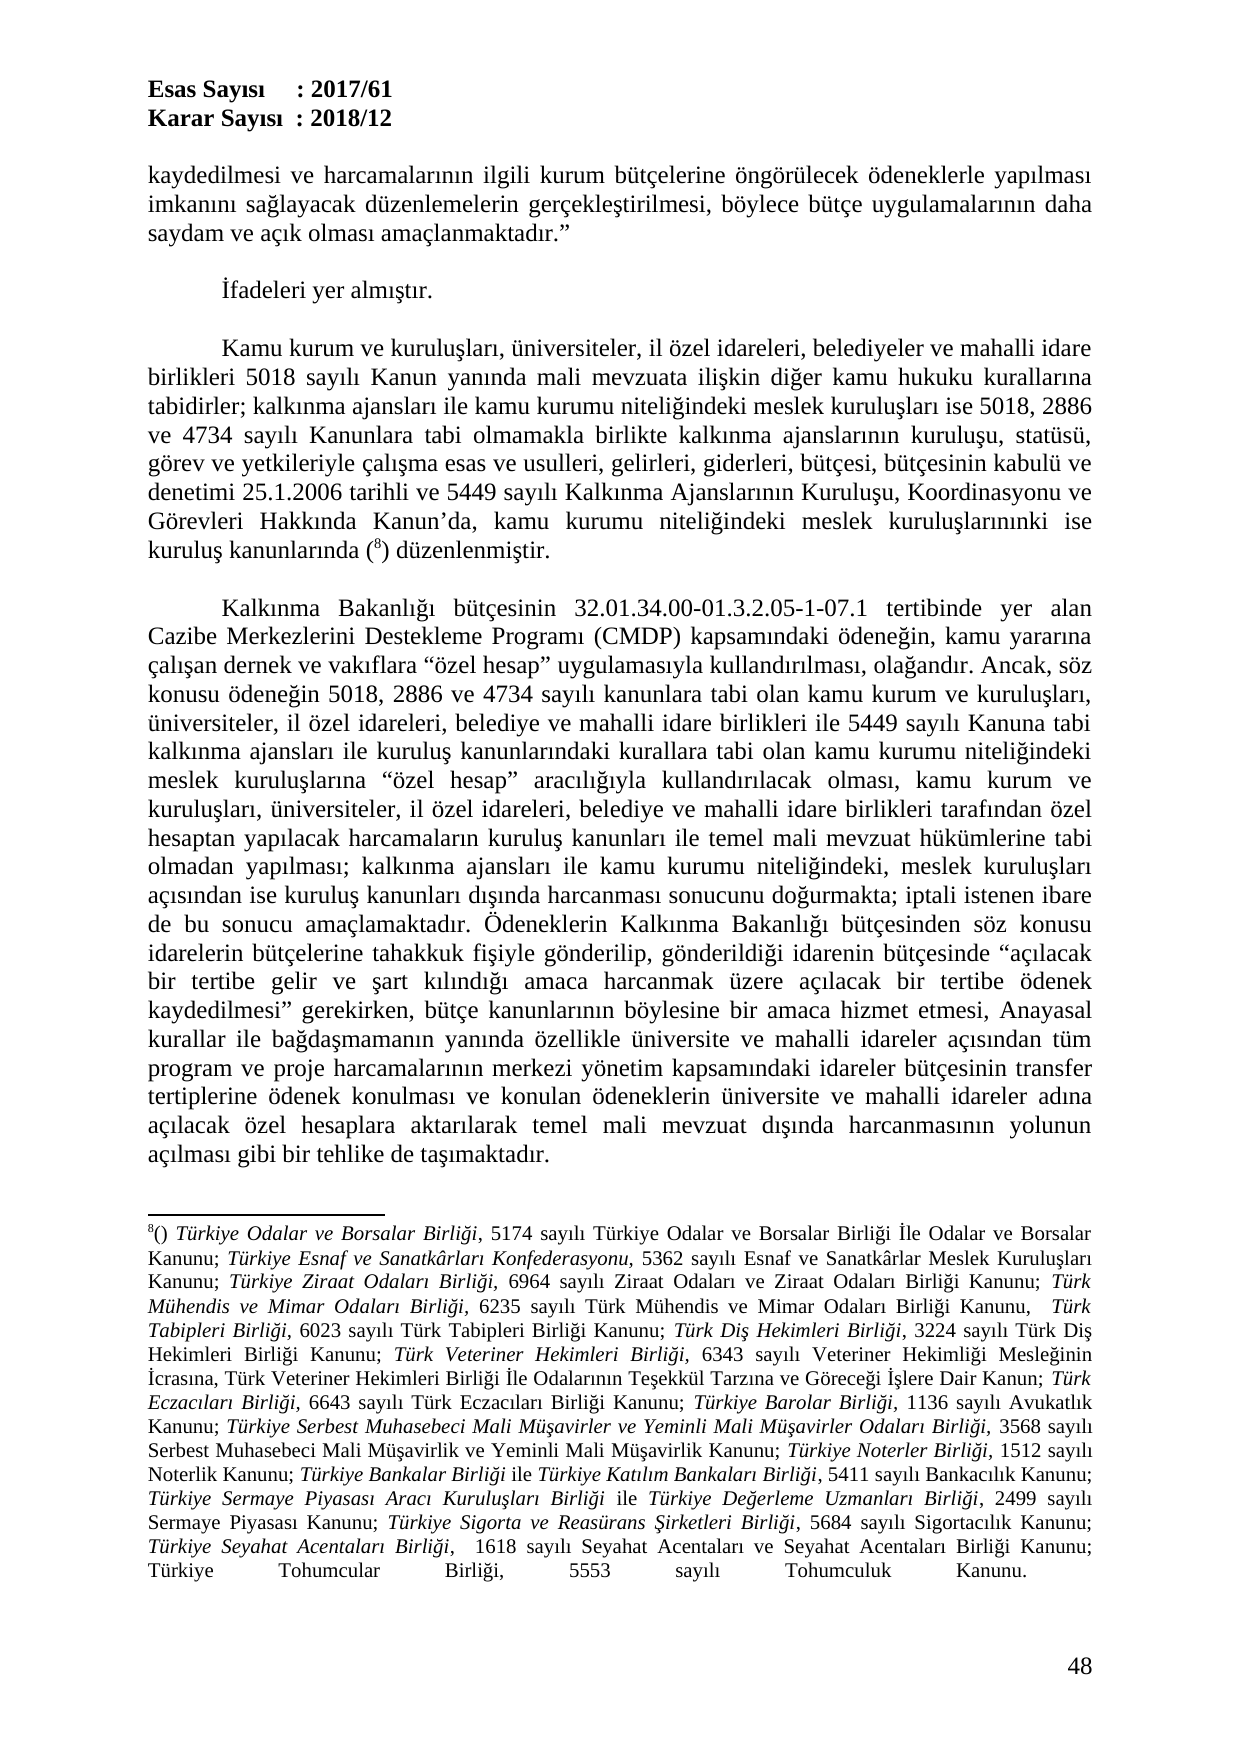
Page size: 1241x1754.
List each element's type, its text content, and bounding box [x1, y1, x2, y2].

text İfadeleri yer almıştır. [148, 276, 1093, 304]
text Kamu kurum ve kuruluşları, üniversiteler, il özel idareleri, belediyeler ve mahalli idare birlikleri 5018 sayılı Kanun yanında mali mevzuata ilişkin diğer kamu hukuku kurallarına tabidirler; kalkınma ajansları ile kamu kurumu niteliğindeki meslek kuruluşları ise 5018, 2886 ve 4734 sayılı Kanunlara tabi olmamakla birlikte kalkınma ajanslarının kuruluşu, statüsü, görev ve yetkileriyle çalışma esas ve usulleri, gelirleri, giderleri, bütçesi, bütçesinin kabulü ve denetimi 25.1.2006 tarihli ve 5449 sayılı Kalkınma Ajanslarının Kuruluşu, Koordinasyonu ve Görevleri Hakkında Kanun’da, kamu kurumu niteliğindeki meslek kuruluşlarınınki ise kuruluş kanunlarında () düzenlenmiştir. [148, 333, 1093, 563]
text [148, 160, 1093, 246]
text Kalkınma Bakanlığı bütçesinin 32.01.34.00-01.3.2.05-1-07.1 tertibinde yer alan Cazibe Merkezlerini Destekleme Programı (CMDP) kapsamındaki ödeneğin, kamu yararına çalışan dernek ve vakıflara “özel hesap” uygulamasıyla kullandırılması, olağandır. Ancak, söz konusu ödeneğin 5018, 2886 ve 4734 sayılı kanunlara tabi olan kamu kurum ve kuruluşları, üniversiteler, il özel idareleri, belediye ve mahalli idare birlikleri ile 5449 sayılı Kanuna tabi kalkınma ajansları ile kuruluş kanunlarındaki kurallara tabi olan kamu kurumu niteliğindeki meslek kuruluşlarına “özel hesap” aracılığıyla kullandırılacak olması, kamu kurum ve kuruluşları, üniversiteler, il özel idareleri, belediye ve mahalli idare birlikleri tarafından özel hesaptan yapılacak harcamaların kuruluş kanunları ile temel mali mevzuat hükümlerine tabi olmadan yapılması; kalkınma ajansları ile kamu kurumu niteliğindeki, meslek kuruluşları açısından ise kuruluş kanunları dışında harcanması sonucunu doğurmakta; iptali istenen ibare de bu sonucu amaçlamaktadır. Ödeneklerin Kalkınma Bakanlığı bütçesinden söz konusu idarelerin bütçelerine tahakkuk fişiyle gönderilip, gönderildiği idarenin bütçesinde “açılacak bir tertibe gelir ve şart kılındığı amaca harcanmak üzere açılacak bir tertibe ödenek kaydedilmesi” gerekirken, bütçe kanunlarının böylesine bir amaca hizmet etmesi, Anayasal kurallar ile bağdaşmamanın yanında özellikle üniversite ve mahalli idareler açısından tüm program ve proje harcamalarının merkezi yönetim kapsamındaki idareler bütçesinin transfer tertiplerine ödenek konulması ve konulan ödeneklerin üniversite ve mahalli idareler adına açılacak özel hesaplara aktarılarak temel mali mevzuat dışında harcanmasının yolunun açılması gibi bir tehlike de taşımaktadır. [148, 593, 1093, 1168]
